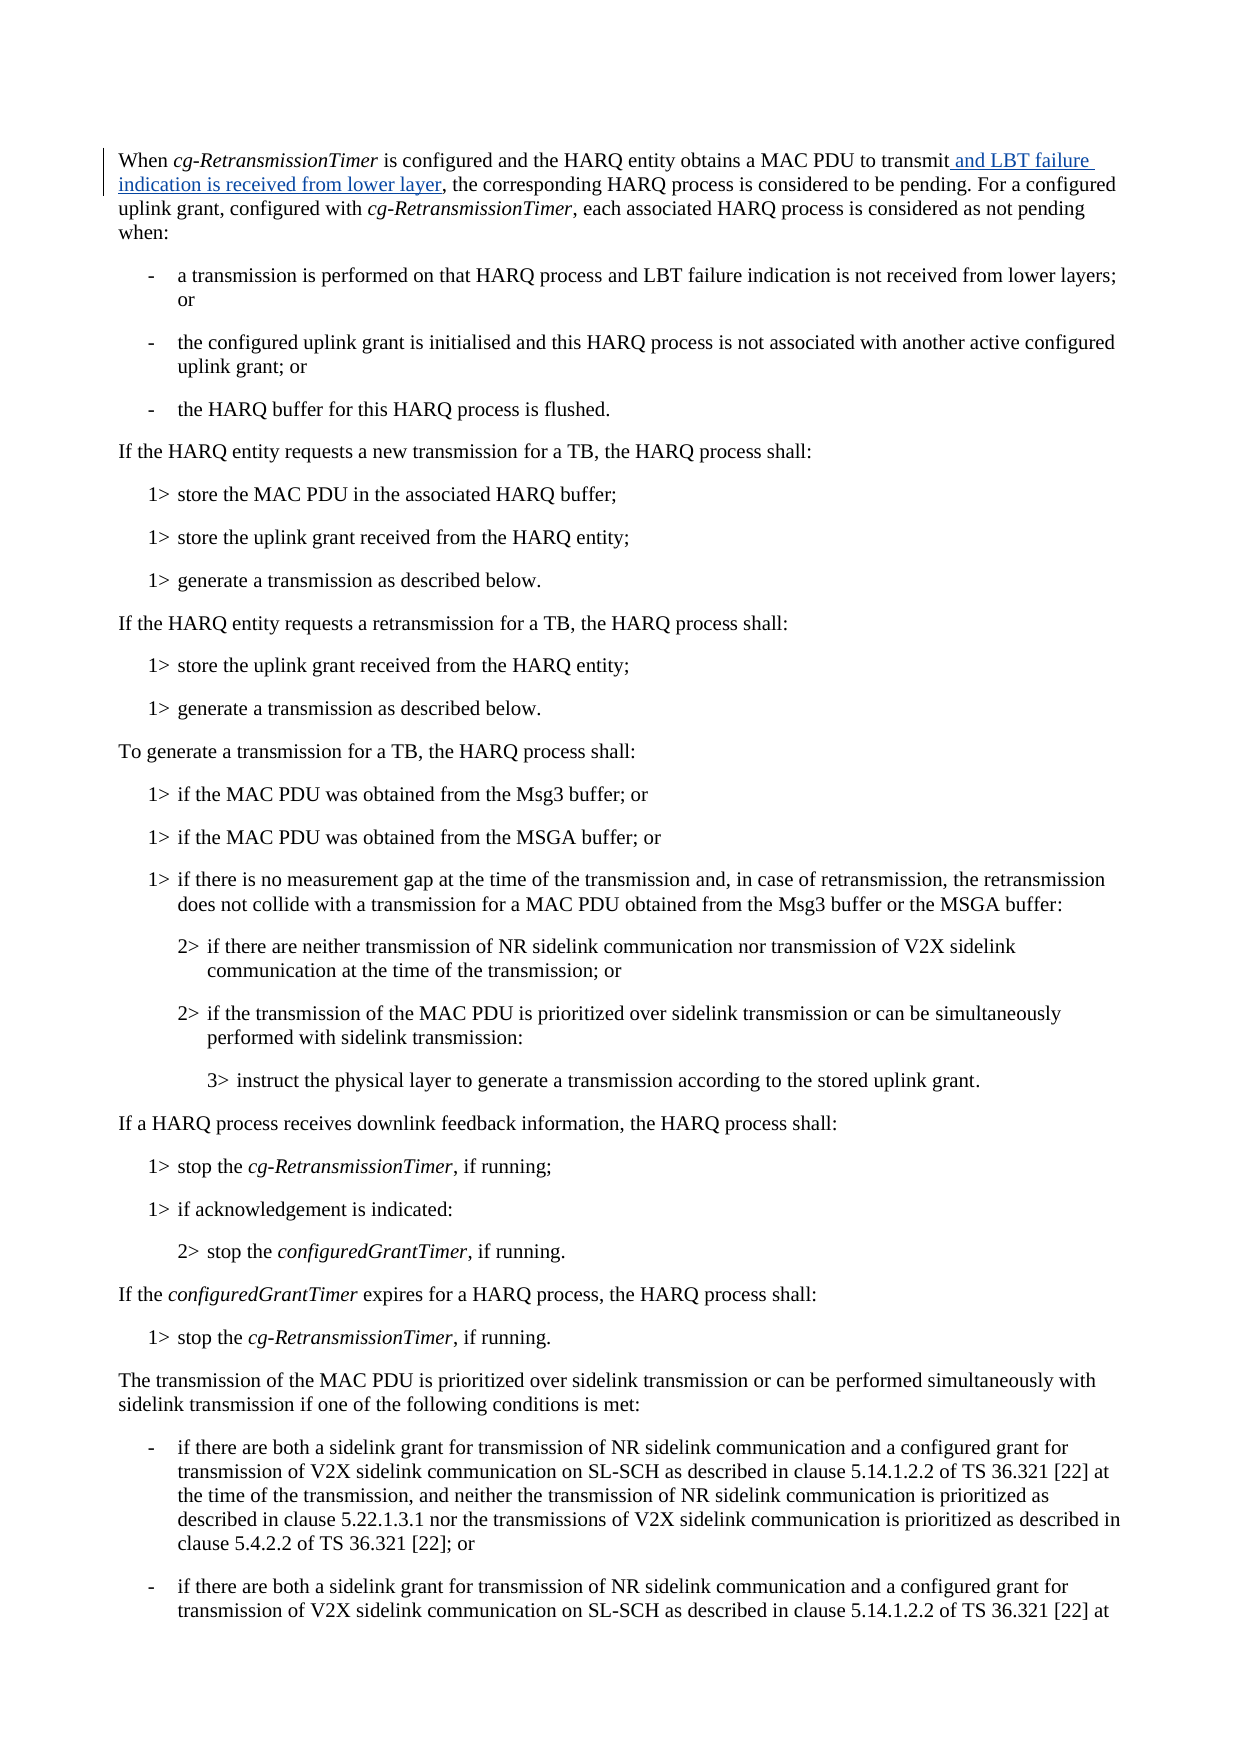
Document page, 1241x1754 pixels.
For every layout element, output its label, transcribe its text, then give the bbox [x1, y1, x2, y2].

text 1> stop the cg-RetransmissionTimer, if running. [148, 1325, 1122, 1349]
text - the configured uplink grant is initialised and this HARQ process is not associated with another active configured uplink grant; or [148, 329, 1122, 378]
text When cg-RetransmissionTimer is configured and the HARQ entity obtains a MAC PDU to transmit, the corresponding HARQ process is considered to be pending. For a configured uplink grant, configured with cg-RetransmissionTimer, each associated HARQ process is considered as not pending when: [118, 148, 1122, 244]
text - a transmission is performed on that HARQ process and LBT failure indication is not received from lower layers; or [148, 263, 1122, 311]
text 3> instruct the physical layer to generate a transmission according to the stored uplink grant. [207, 1068, 1122, 1092]
text 2> if there are neither transmission of NR sidelink communication nor transmission of V2X sidelink communication at the time of the transmission; or [177, 934, 1122, 982]
text - if there are both a sidelink grant for transmission of NR sidelink communication and a configured grant for transmission of V2X sidelink communication on SL-SCH as described in clause 5.14.1.2.2 of TS 36.321 [22] at the time of the transmission, and neither the transmission of NR sidelink communication is prioritized as described in clause 5.22.1.3.1 nor the transmissions of V2X sidelink communication is prioritized as described in clause 5.4.2.2 of TS 36.321 [22]; or [148, 1434, 1122, 1555]
text If the HARQ entity requests a retransmission for a TB, the HARQ process shall: [118, 611, 1122, 634]
text 2> if the transmission of the MAC PDU is prioritized over sidelink transmission or can be simultaneously performed with sidelink transmission: [177, 1001, 1122, 1049]
text - the HARQ buffer for this HARQ process is flushed. [148, 396, 1122, 421]
text 1> if the MAC PDU was obtained from the MSGA buffer; or [148, 824, 1122, 849]
text 1> generate a transmission as described below. [148, 568, 1122, 592]
text To generate a transmission for a TB, the HARQ process shall: [118, 739, 1122, 763]
text 1> if acknowledgement is indicated: [148, 1196, 1122, 1221]
text 1> store the MAC PDU in the associated HARQ buffer; [148, 482, 1122, 506]
text 1> store the uplink grant received from the HARQ entity; [148, 525, 1122, 549]
text 2> stop the configuredGrantTimer, if running. [177, 1239, 1122, 1263]
text 1> stop the cg-RetransmissionTimer, if running; [148, 1154, 1122, 1178]
text 1> if the MAC PDU was obtained from the Msg3 buffer; or [148, 782, 1122, 806]
text 1> generate a transmission as described below. [148, 696, 1122, 720]
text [148, 1574, 1122, 1622]
text 1> if there is no measurement gap at the time of the transmission and, in case of retransmission, the retransmission does not collide with a transmission for a MAC PDU obtained from the Msg3 buffer or the MSGA buffer: [148, 867, 1122, 916]
text The transmission of the MAC PDU is prioritized over sidelink transmission or can be performed simultaneously with sidelink transmission if one of the following conditions is met: [118, 1368, 1122, 1416]
text If the configuredGrantTimer expires for a HARQ process, the HARQ process shall: [118, 1282, 1122, 1306]
text If the HARQ entity requests a new transmission for a TB, the HARQ process shall: [118, 439, 1122, 463]
text If a HARQ process receives downlink feedback information, the HARQ process shall: [118, 1111, 1122, 1135]
text 1> store the uplink grant received from the HARQ entity; [148, 653, 1122, 677]
